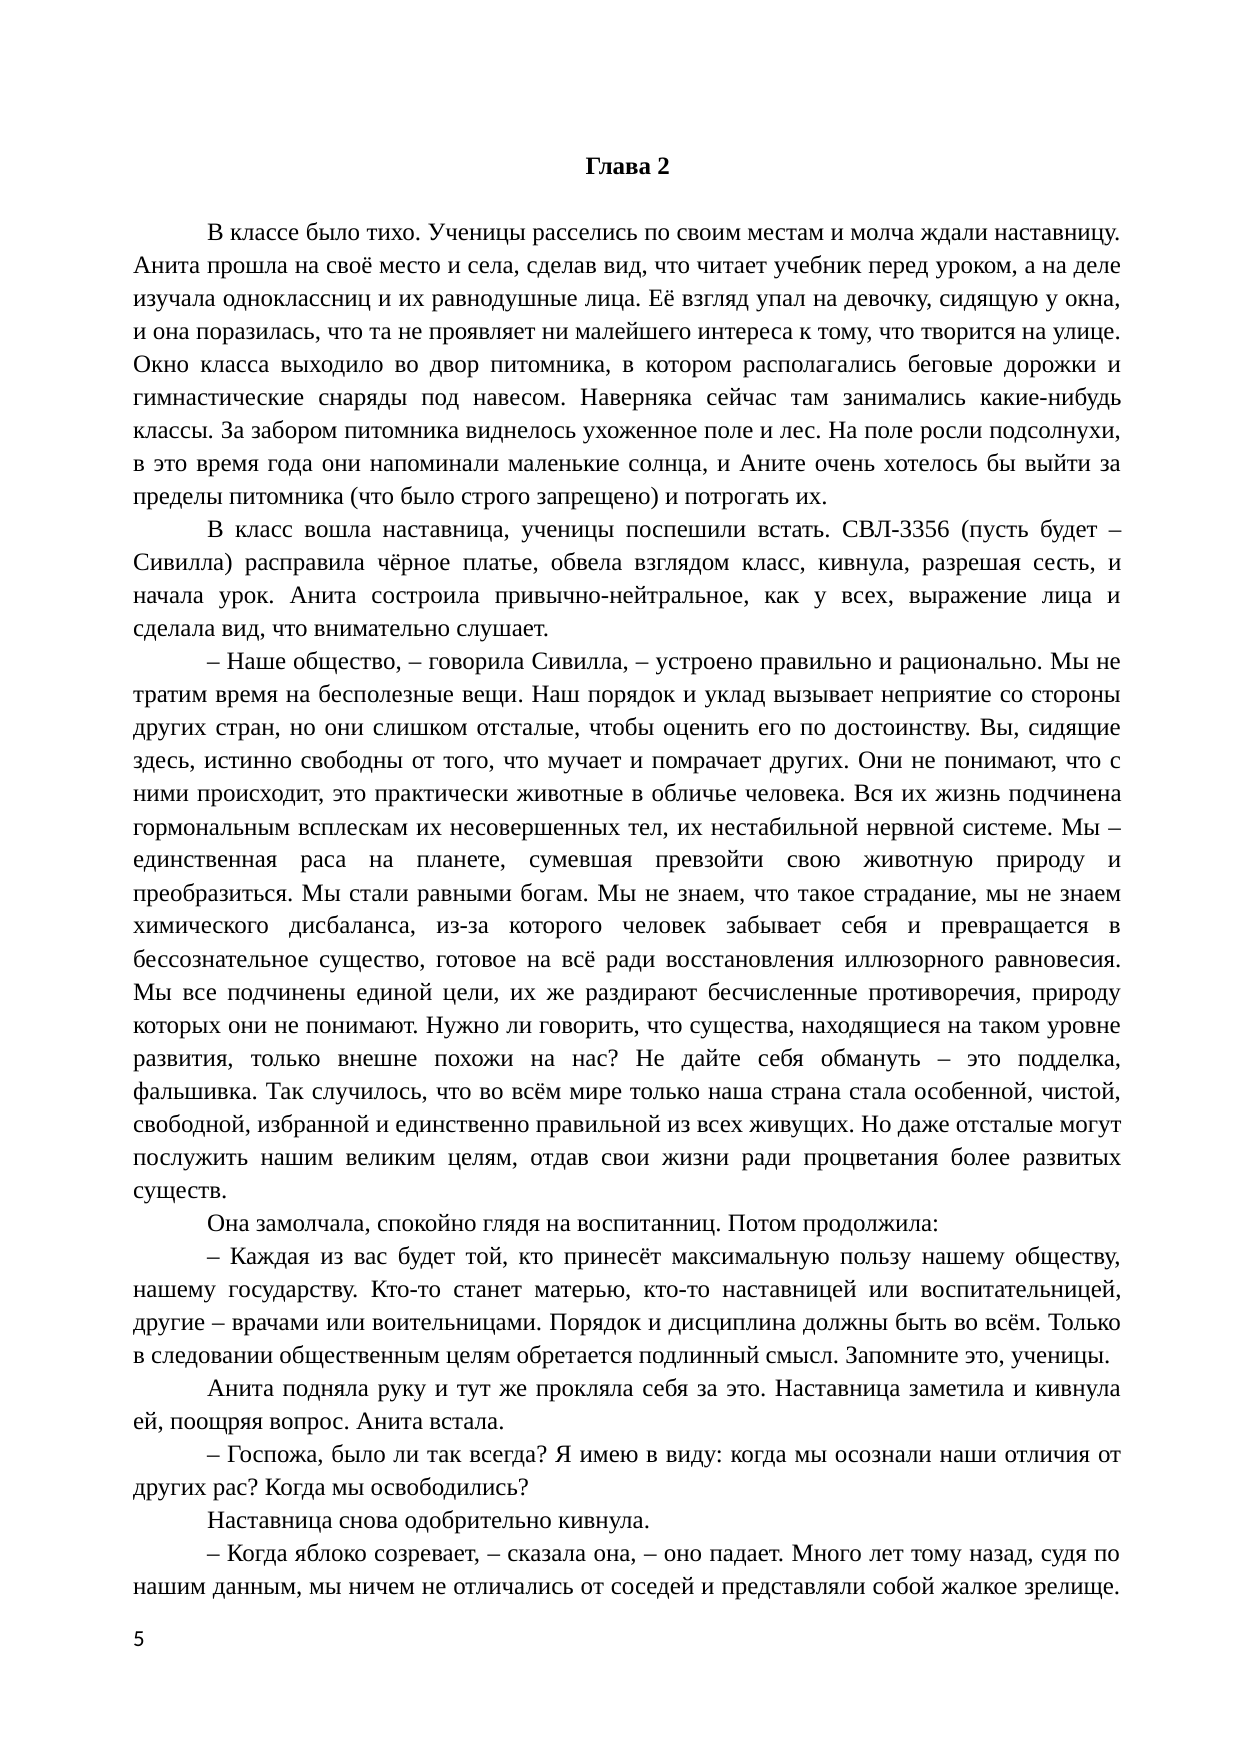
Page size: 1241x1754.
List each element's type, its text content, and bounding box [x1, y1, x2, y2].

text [133, 1538, 1122, 1600]
text – Каждая из вас будет той, кто принесёт максимальную пользу нашему обществу, нашему государству. Кто-то станет матерью, кто-то наставницей или воспитательницей, другие – врачами или воительницами. Порядок и дисциплина должны быть во всём. Только в следовании общественным целям обретается подлинный смысл. Запомните это, ученицы. [133, 1241, 1122, 1369]
text Анита подняла руку и тут же прокляла себя за это. Наставница заметила и кивнула ей, поощряя вопрос. Анита встала. [133, 1373, 1122, 1435]
text Наставница снова одобрительно кивнула. [133, 1505, 1122, 1534]
text Она замолчала, спокойно глядя на воспитанниц. Потом продолжила: [133, 1208, 1122, 1237]
text В классе было тихо. Ученицы расселись по своим местам и молча ждали наставницу. Анита прошла на своё место и села, сделав вид, что читает учебник перед уроком, а на деле изучала одноклассниц и их равнодушные лица. Её взгляд упал на девочку, сидящую у окна, и она поразилась, что та не проявляет ни малейшего интереса к тому, что творится на улице. Окно класса выходило во двор питомника, в котором располагались беговые дорожки и гимнастические снаряды под навесом. Наверняка сейчас там занимались какие-нибудь классы. За забором питомника виднелось ухоженное поле и лес. На поле росли подсолнухи, в это время года они напоминали маленькие солнца, и Аните очень хотелось бы выйти за пределы питомника (что было строго запрещено) и потрогать их. [133, 217, 1122, 510]
subtitle Глава 2 [133, 151, 1122, 180]
text – Наше общество, – говорила Сивилла, – устроено правильно и рационально. Мы не тратим время на бесполезные вещи. Наш порядок и уклад вызывает неприятие со стороны других стран, но они слишком отсталые, чтобы оценить его по достоинству. Вы, сидящие здесь, истинно свободны от того, что мучает и помрачает других. Они не понимают, что с ними происходит, это практически животные в обличье человека. Вся их жизнь подчинена гормональным всплескам их несовершенных тел, их нестабильной нервной системе. Мы – единственная раса на планете, сумевшая превзойти свою животную природу и преобразиться. Мы стали равными богам. Мы не знаем, что такое страдание, мы не знаем химического дисбаланса, из-за которого человек забывает себя и превращается в бессознательное существо, готовое на всё ради восстановления иллюзорного равновесия. Мы все подчинены единой цели, их же раздирают бесчисленные противоречия, природу которых они не понимают. Нужно ли говорить, что существа, находящиеся на таком уровне развития, только внешне похожи на нас? Не дайте себя обмануть – это подделка, фальшивка. Так случилось, что во всём мире только наша страна стала особенной, чистой, свободной, избранной и единственно правильной из всех живущих. Но даже отсталые могут послужить нашим великим целям, отдав свои жизни ради процветания более развитых существ. [133, 646, 1122, 1203]
text В класс вошла наставница, ученицы поспешили встать. СВЛ-3356 (пусть будет – Сивилла) расправила чёрное платье, обвела взглядом класс, кивнула, разрешая сесть, и начала урок. Анита состроила привычно-нейтральное, как у всех, выражение лица и сделала вид, что внимательно слушает. [133, 514, 1122, 642]
text – Госпожа, было ли так всегда? Я имею в виду: когда мы осознали наши отличия от других рас? Когда мы освободились? [133, 1439, 1122, 1501]
